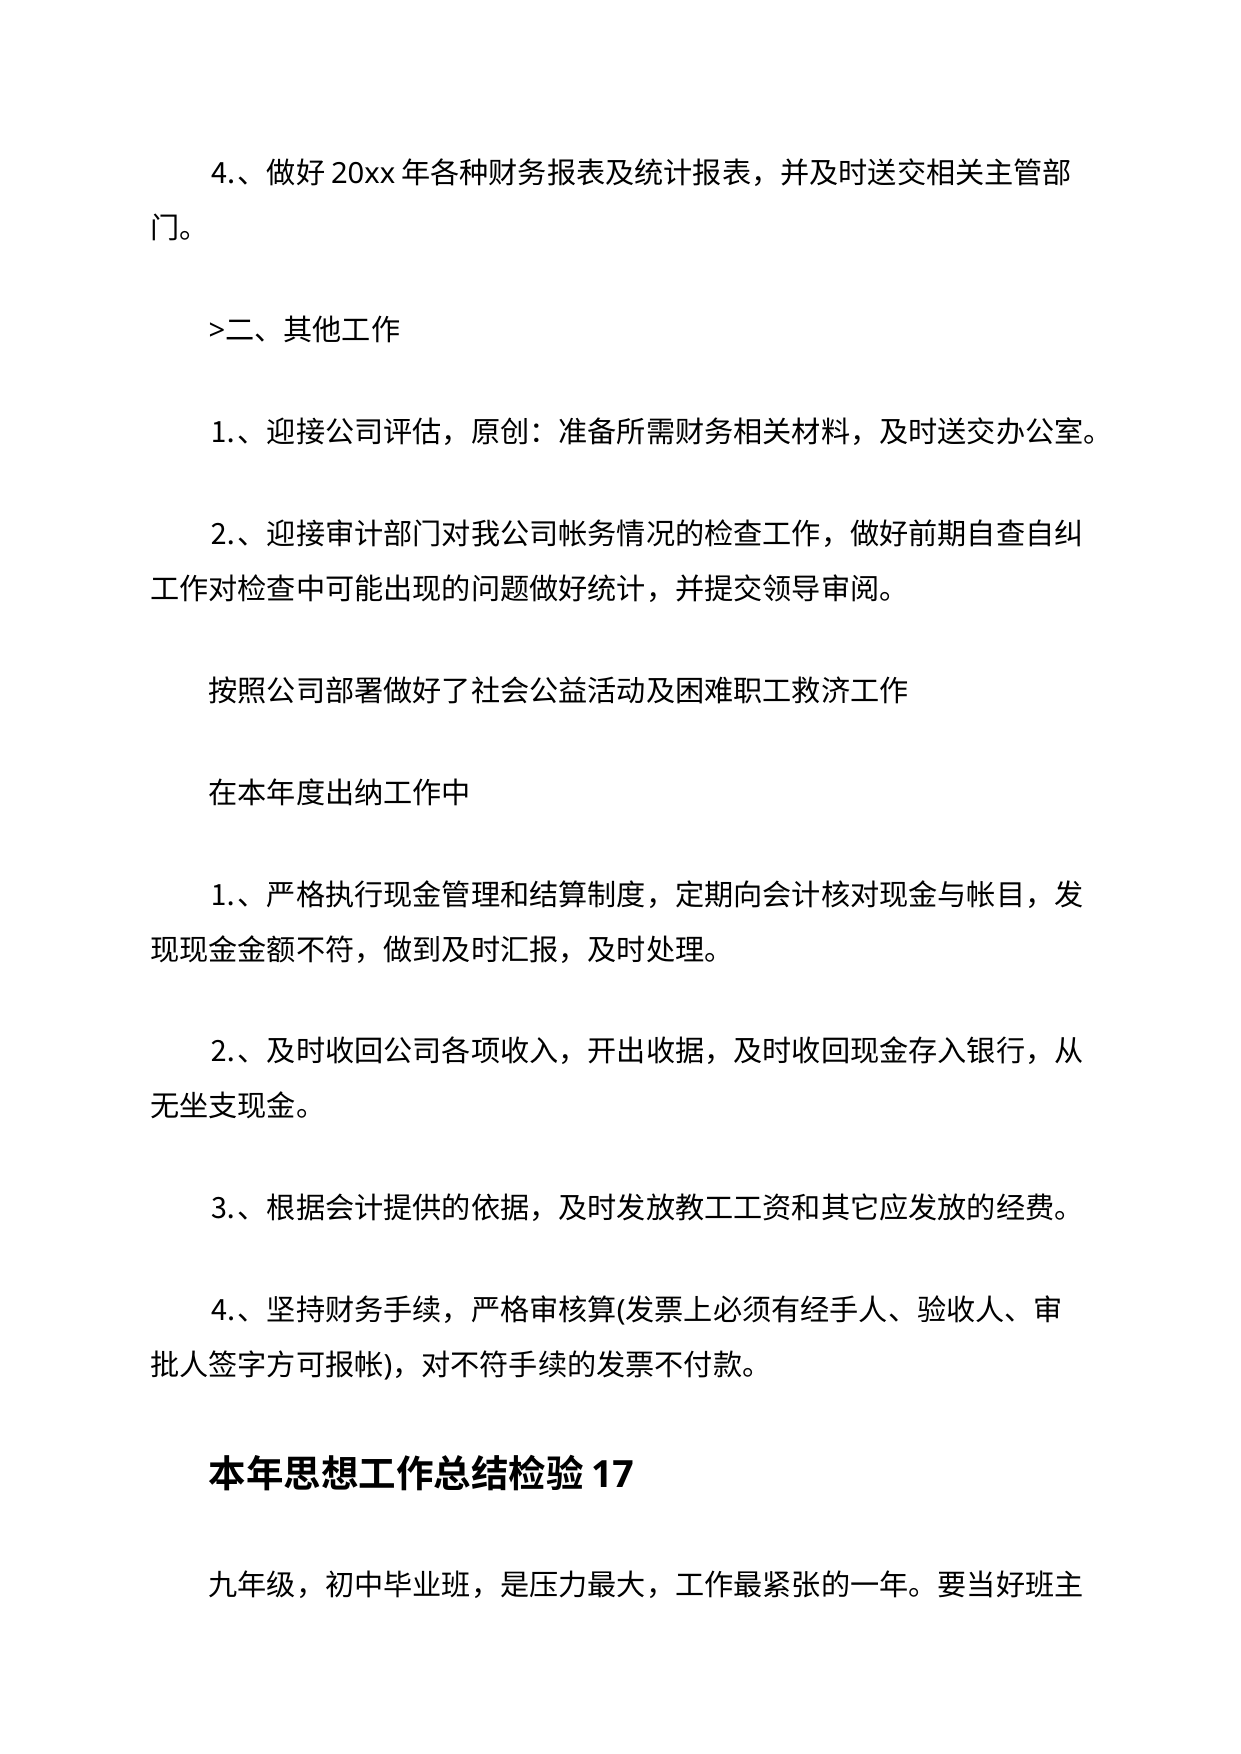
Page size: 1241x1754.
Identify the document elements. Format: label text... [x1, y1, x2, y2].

text ⒉、及时收回公司各项收入，开出收据，及时收回现金存入银行，从无坐支现金。 [150, 1028, 1090, 1125]
text ⒈、严格执行现金管理和结算制度，定期向会计核对现金与帐目，发现现金金额不符，做到及时汇报，及时处理。 [150, 871, 1090, 968]
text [150, 1561, 1090, 1603]
text ⒉、迎接审计部门对我公司帐务情况的检查工作，做好前期自查自纠工作对检查中可能出现的问题做好统计，并提交领导审阅。 [150, 511, 1090, 608]
text ⒋、做好20xx年各种财务报表及统计报表，并及时送交相关主管部门。 [150, 150, 1090, 247]
text >二、其他工作 [150, 307, 1090, 349]
text 在本年度出纳工作中 [150, 769, 1090, 812]
text ⒊、根据会计提供的依据，及时发放教工工资和其它应发放的经费。 [150, 1184, 1090, 1227]
text ⒋、坚持财务手续，严格审核算(发票上必须有经手人、验收人、审批人签字方可报帐)，对不符手续的发票不付款。 [150, 1287, 1090, 1384]
text 本年思想工作总结检验17 [150, 1443, 1090, 1498]
text 按照公司部署做好了社会公益活动及困难职工救济工作 [150, 667, 1090, 710]
text ⒈、迎接公司评估，原创：准备所需财务相关材料，及时送交办公室。 [150, 409, 1090, 451]
